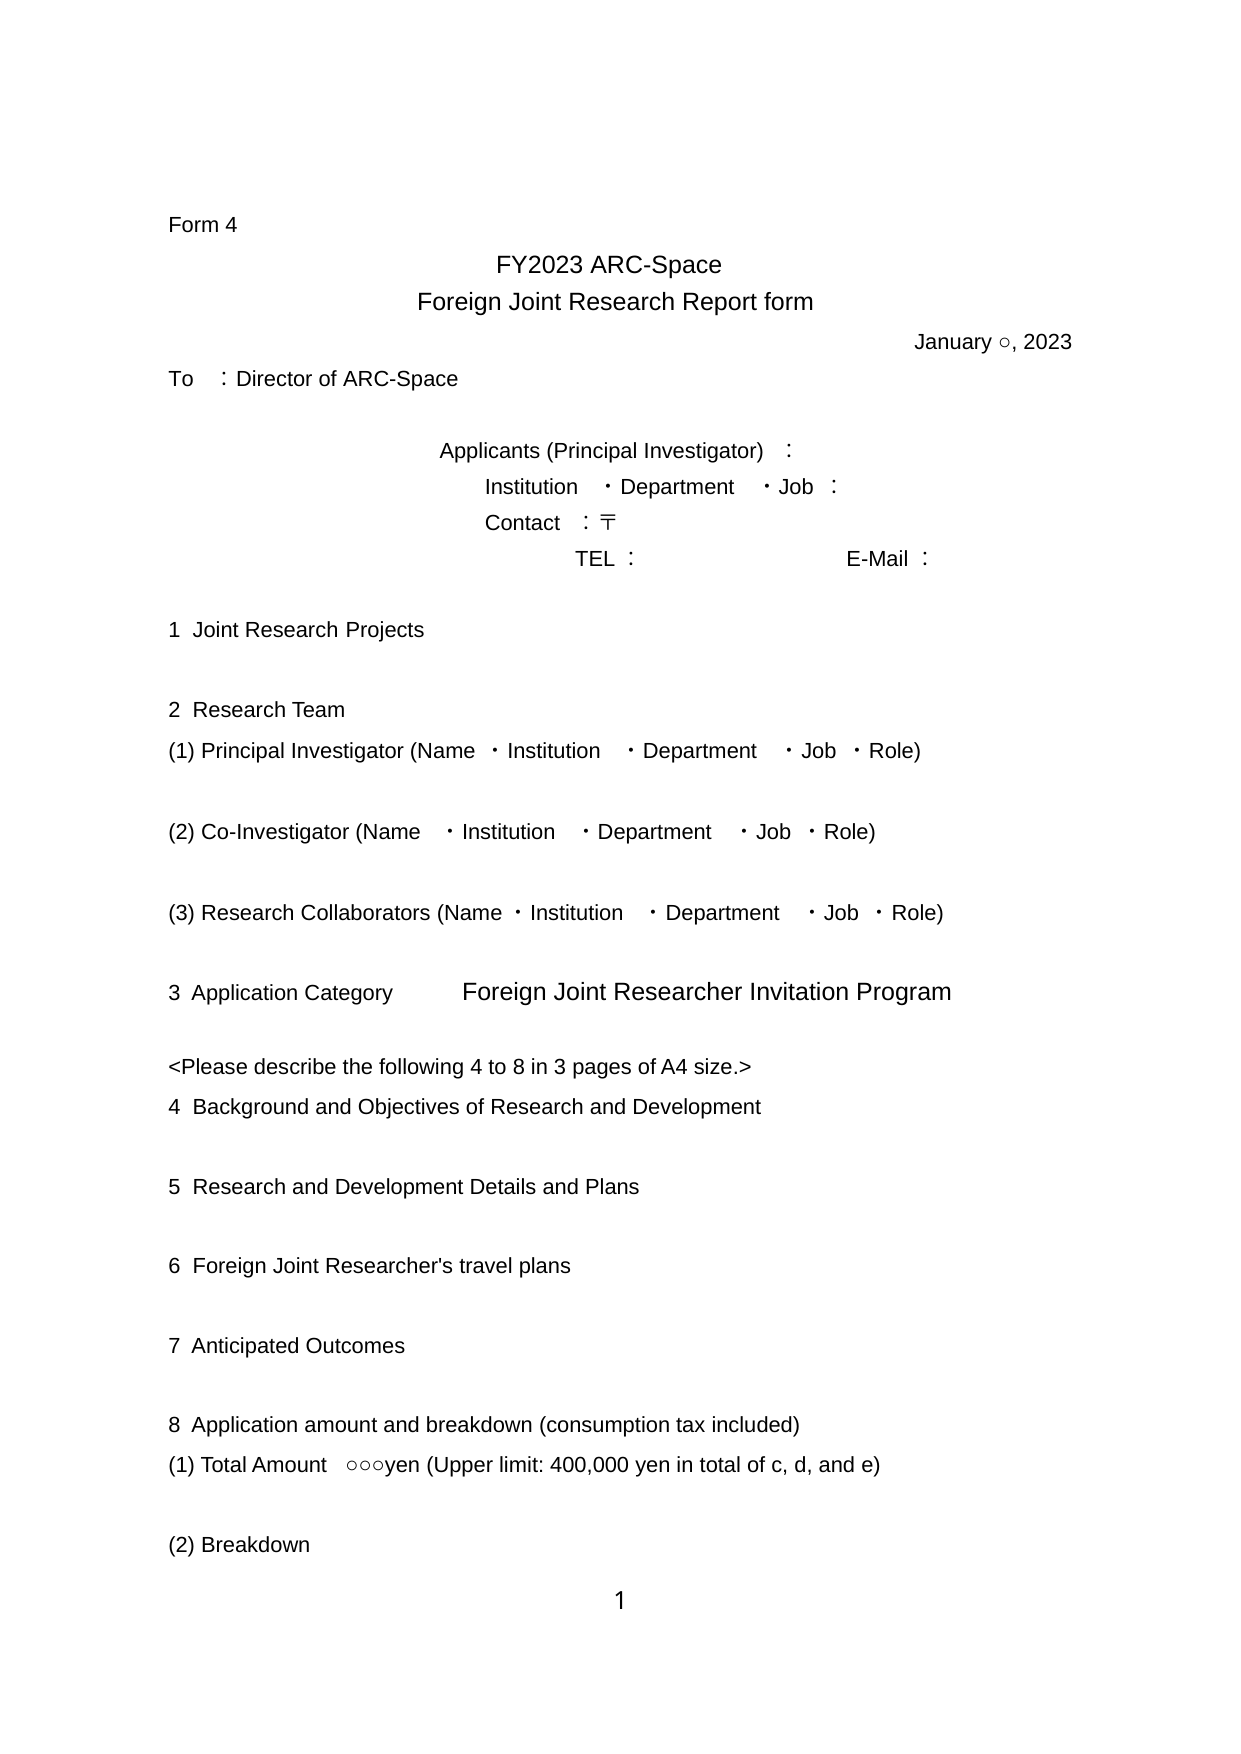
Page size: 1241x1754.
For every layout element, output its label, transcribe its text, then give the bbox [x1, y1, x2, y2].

text Applicants (Principal Investigator)： [168, 431, 1072, 467]
text 7 Anticipated Outcomes [168, 1327, 1072, 1363]
text (1) Total Amount ○○○yen (Upper limit: 400,000 yen in total of c, d, and e) [168, 1447, 1072, 1483]
text Foreign Joint Research Report form [168, 283, 1072, 319]
text January ○, 2023 [168, 323, 1072, 359]
text (2) Breakdown [168, 1526, 1072, 1562]
text Contact：〒 [168, 503, 1072, 539]
text (3) Research Collaborators (Name・Institution・Department・Job ・Role) [168, 892, 1072, 928]
text FY2023 ARC-Space [168, 247, 1072, 283]
text 3 Application Category Foreign Joint Researcher Invitation Program [168, 973, 1072, 1009]
text (2) Co-Investigator (Name・Institution・Department・Job ・Role) [168, 812, 1072, 848]
text <Please describe the following 4 to 8 in 3 pages of A4 size.> [168, 1049, 1072, 1085]
text 1 Joint Research Projects [168, 611, 1072, 647]
text To：Director of ARC-Space [168, 359, 1072, 395]
text 5 Research and Development Details and Plans [168, 1168, 1072, 1204]
text 2 Research Team [168, 692, 1072, 728]
text 8 Application amount and breakdown (consumption tax included) [168, 1407, 1072, 1443]
text 4 Background and Objectives of Research and Development [168, 1088, 1072, 1124]
text (1) Principal Investigator (Name・Institution・Department・Job ・Role) [168, 731, 1072, 767]
text TEL： E-Mail： [168, 539, 1072, 575]
text 6 Foreign Joint Researcher's travel plans [168, 1248, 1072, 1284]
text Institution・Department・Job： [168, 467, 1072, 503]
text Form 4 [168, 207, 1072, 243]
